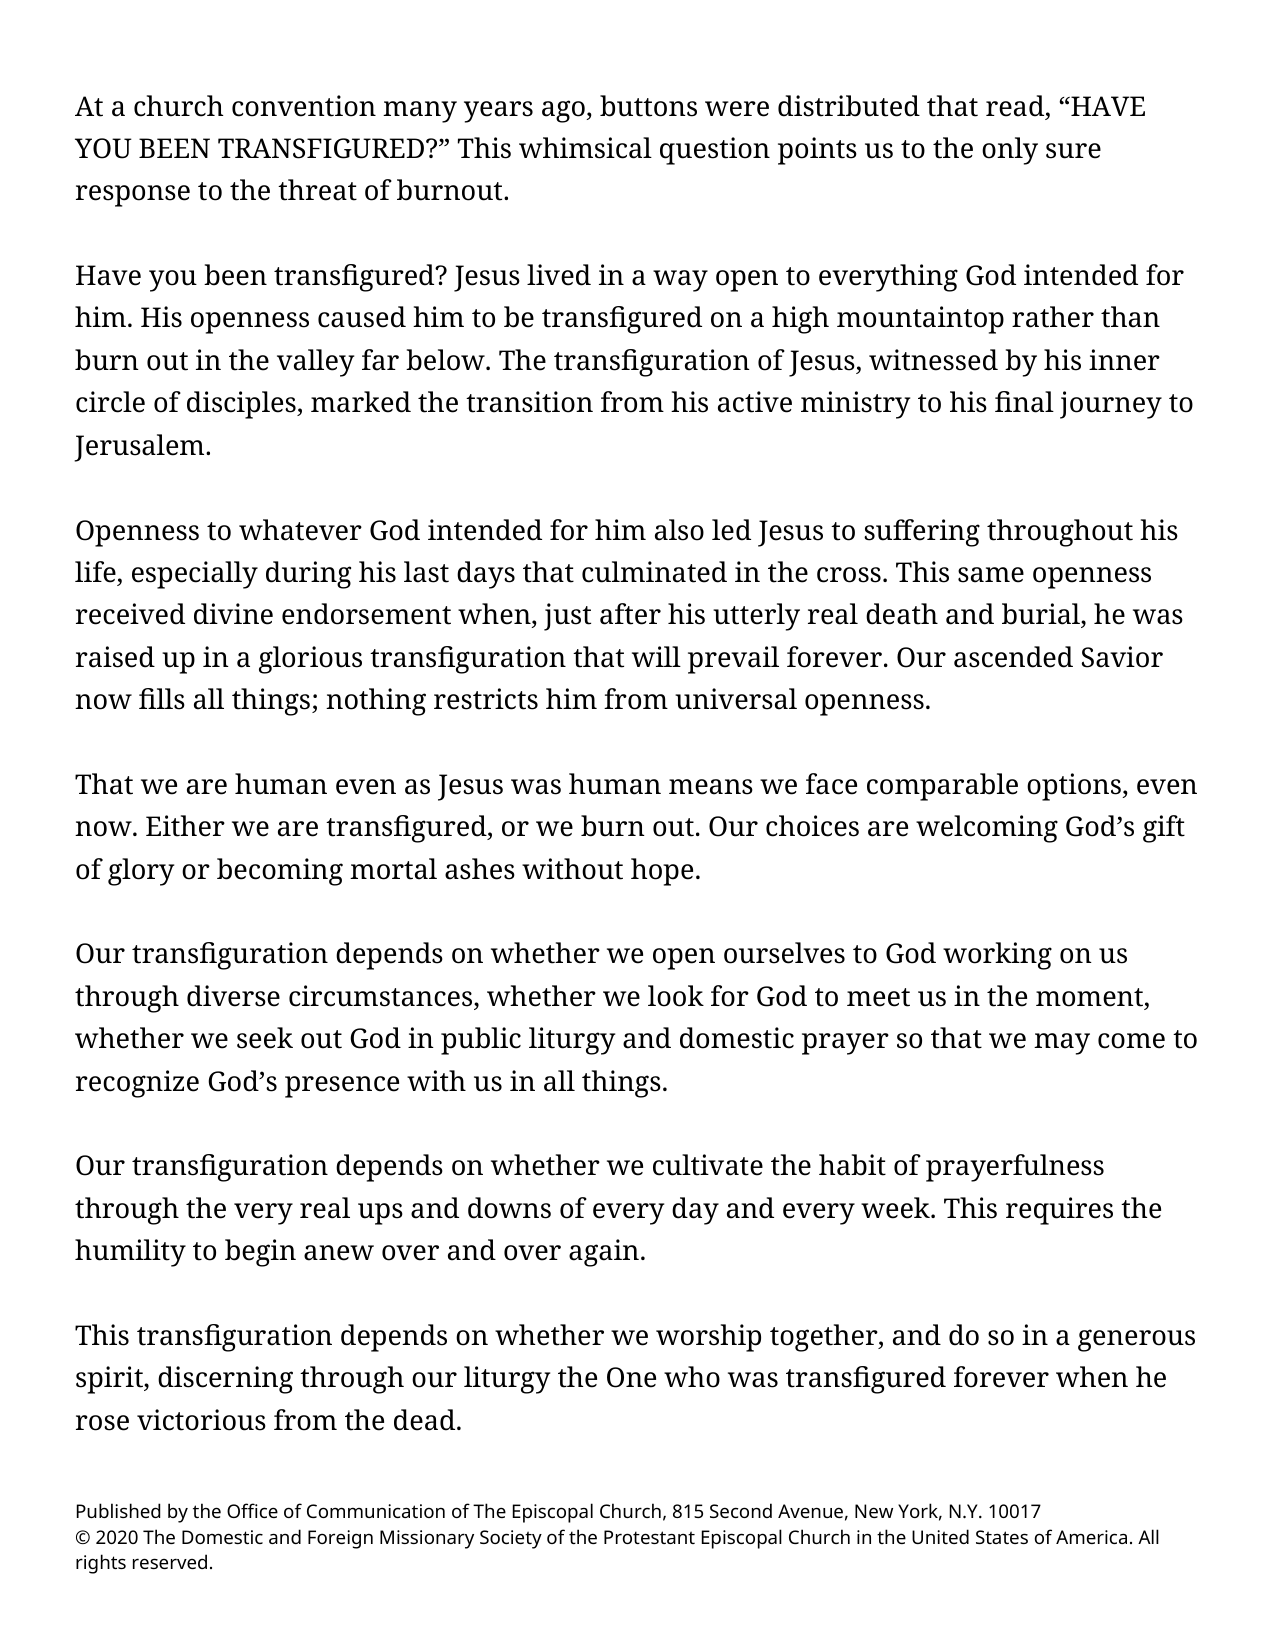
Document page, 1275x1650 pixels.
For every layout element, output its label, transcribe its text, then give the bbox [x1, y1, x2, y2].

text Have you been transfigured? Jesus lived in a way open to everything God intended for him. His openness caused him to be transfigured on a high mountaintop rather than burn out in the valley far below. The transfiguration of Jesus, witnessed by his inner circle of disciples, marked the transition from his active ministry to his final journey to Jerusalem. [75, 257, 1200, 463]
text Our transfiguration depends on whether we cultivate the habit of prayerfulness through the very real ups and downs of every day and every week. This requires the humility to begin anew over and over again. [75, 1147, 1200, 1268]
text Our transfiguration depends on whether we open ourselves to God working on us through diverse circumstances, whether we look for God to meet us in the moment, whether we seek out God in public liturgy and domestic prayer so that we may come to recognize God’s presence with us in all things. [75, 935, 1200, 1099]
text That we are human even as Jesus was human means we face comparable options, even now. Either we are transfigured, or we burn out. Our choices are welcoming God’s gift of glory or becoming mortal ashes without hope. [75, 765, 1200, 887]
text Openness to whatever God intended for him also led Jesus to suffering throughout his life, especially during his last days that culminated in the cross. This same openness received divine endorsement when, just after his utterly real death and burial, he was raised up in a glorious transfiguration that will prevail forever. Our ascended Savior now fills all things; nothing restricts him from universal openness. [75, 511, 1200, 717]
text This transfiguration depends on whether we worship together, and do so in a generous spirit, discerning through our liturgy the One who was transfigured forever when he rose victorious from the dead. [75, 1316, 1200, 1438]
text At a church convention many years ago, buttons were distributed that read, “HAVE YOU BEEN TRANSFIGURED?” This whimsical question points us to the only sure response to the threat of burnout. [75, 87, 1200, 209]
